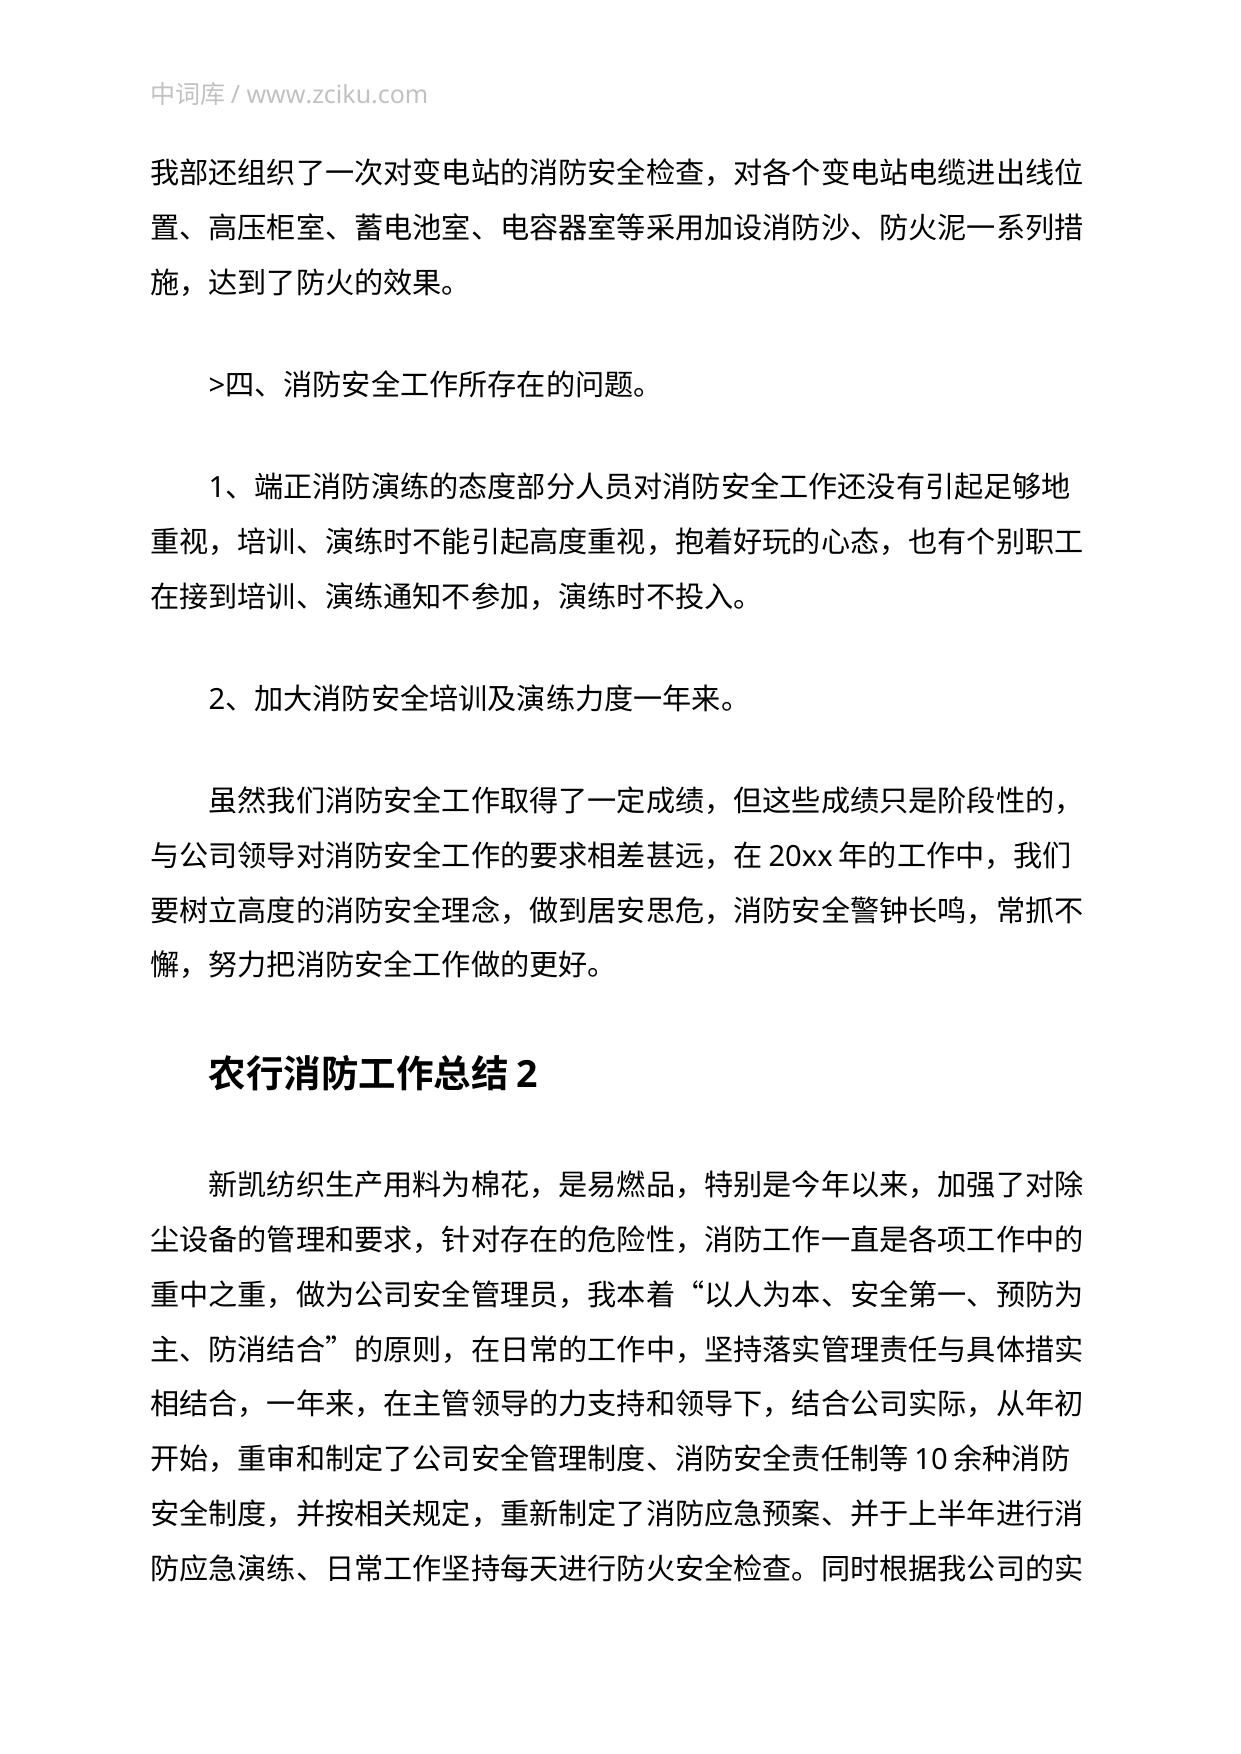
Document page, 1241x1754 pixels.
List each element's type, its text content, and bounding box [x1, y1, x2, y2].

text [150, 150, 1090, 302]
text 2、加大消防安全培训及演练力度一年来。 [150, 675, 1090, 718]
text 农行消防工作总结2 [150, 1044, 1090, 1098]
text 虽然我们消防安全工作取得了一定成绩，但这些成绩只是阶段性的，与公司领导对消防安全工作的要求相差甚远，在20xx年的工作中，我们要树立高度的消防安全理念，做到居安思危，消防安全警钟长鸣，常抓不懈，努力把消防安全工作做的更好。 [150, 777, 1090, 984]
text >四、消防安全工作所存在的问题。 [150, 362, 1090, 404]
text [150, 1161, 1090, 1588]
text 1、端正消防演练的态度部分人员对消防安全工作还没有引起足够地重视，培训、演练时不能引起高度重视，抱着好玩的心态，也有个别职工在接到培训、演练通知不参加，演练时不投入。 [150, 463, 1090, 616]
